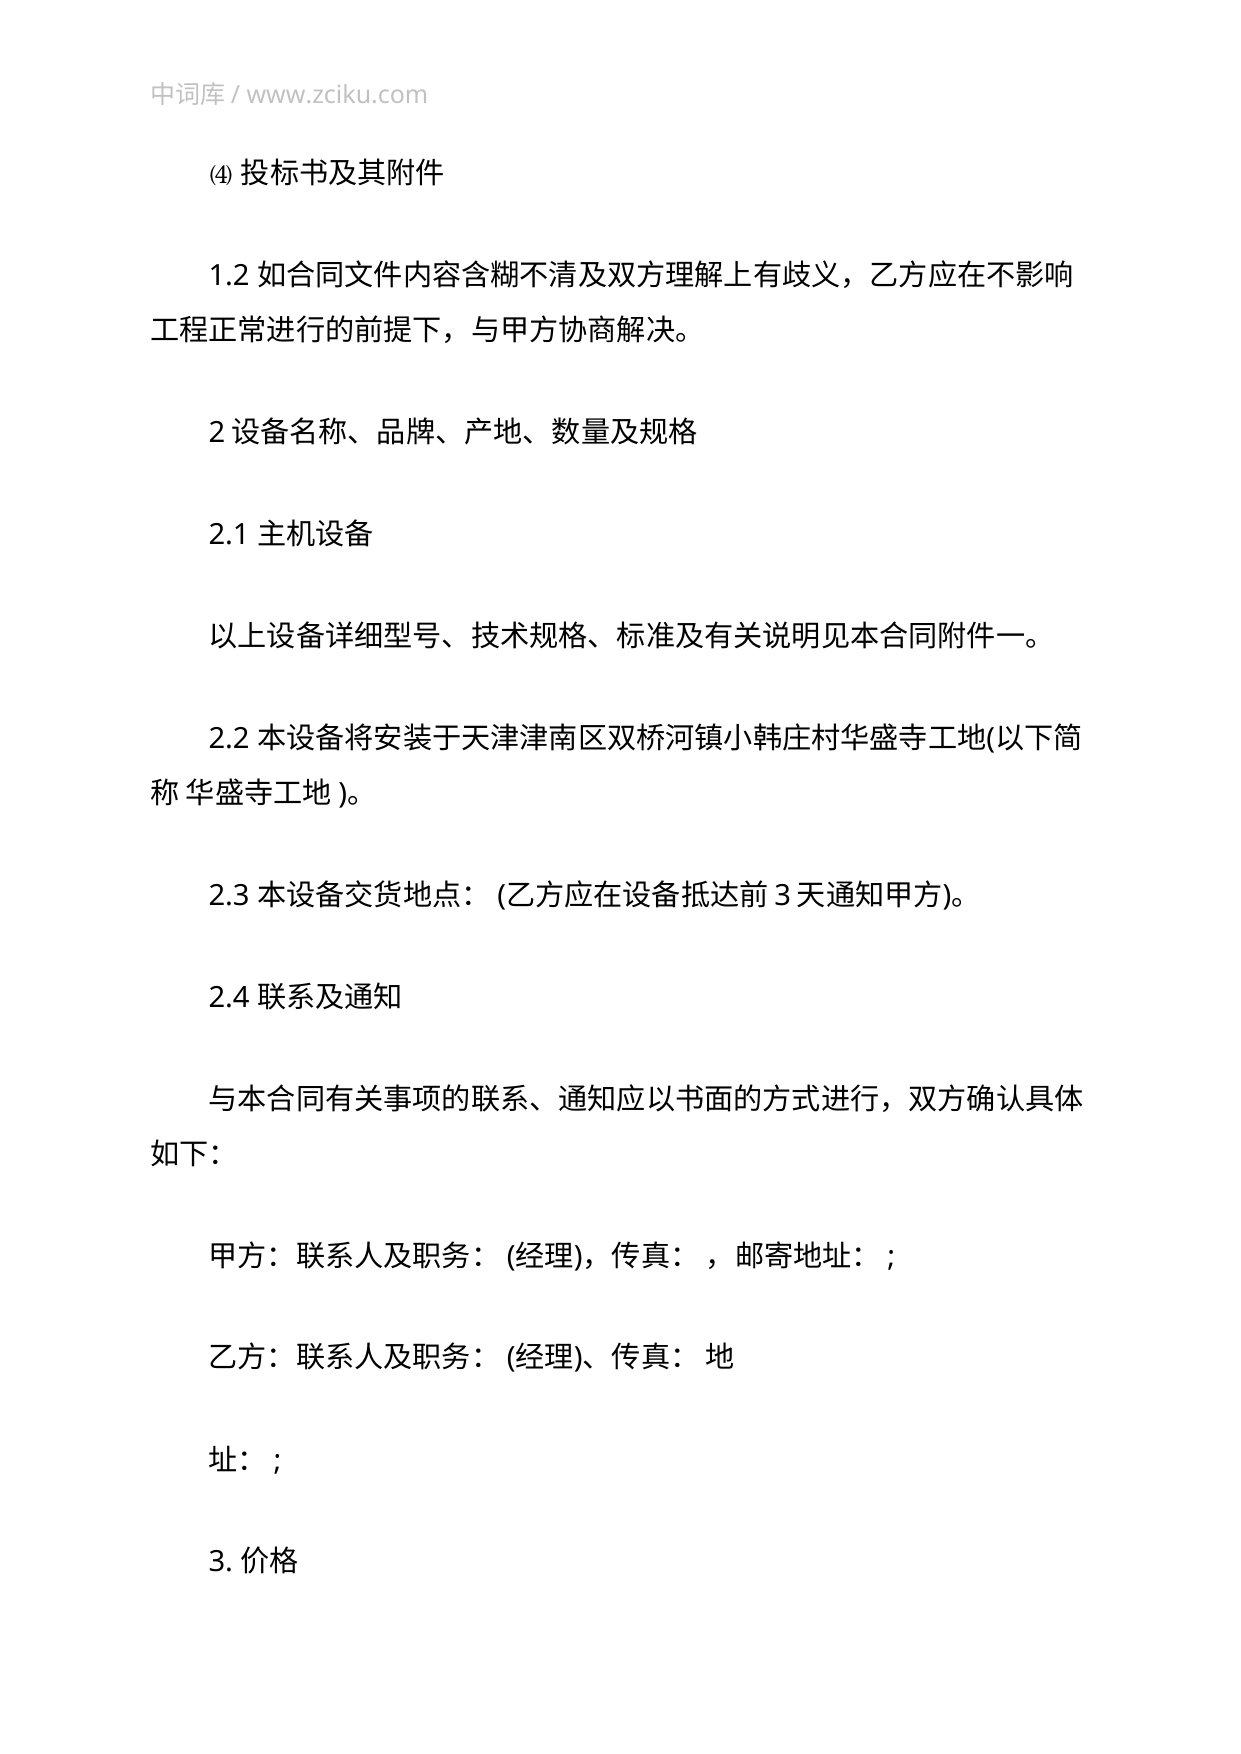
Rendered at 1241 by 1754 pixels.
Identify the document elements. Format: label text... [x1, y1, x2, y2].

text 与本合同有关事项的联系、通知应以书面的方式进行，双方确认具体如下： [150, 1075, 1090, 1173]
text 以上设备详细型号、技术规格、标准及有关说明见本合同附件一。 [150, 613, 1090, 655]
text 2.3 本设备交货地点： (乙方应在设备抵达前3天通知甲方)。 [150, 871, 1090, 914]
text 2.2 本设备将安装于天津津南区双桥河镇小韩庄村华盛寺工地(以下简称 华盛寺工地 )。 [150, 714, 1090, 812]
text 甲方：联系人及职务： (经理)，传真： ，邮寄地址： ; [150, 1232, 1090, 1274]
text 2设备名称、品牌、产地、数量及规格 [150, 409, 1090, 451]
text 址： ; [150, 1436, 1090, 1478]
text 乙方：联系人及职务： (经理)、传真： 地 [150, 1334, 1090, 1376]
text ⑷ 投标书及其附件 [150, 150, 1090, 192]
text 3. 价格 [150, 1538, 1090, 1580]
text 2.4 联系及通知 [150, 973, 1090, 1016]
text 1.2 如合同文件内容含糊不清及双方理解上有歧义，乙方应在不影响工程正常进行的前提下，与甲方协商解决。 [150, 252, 1090, 349]
text 2.1 主机设备 [150, 511, 1090, 553]
